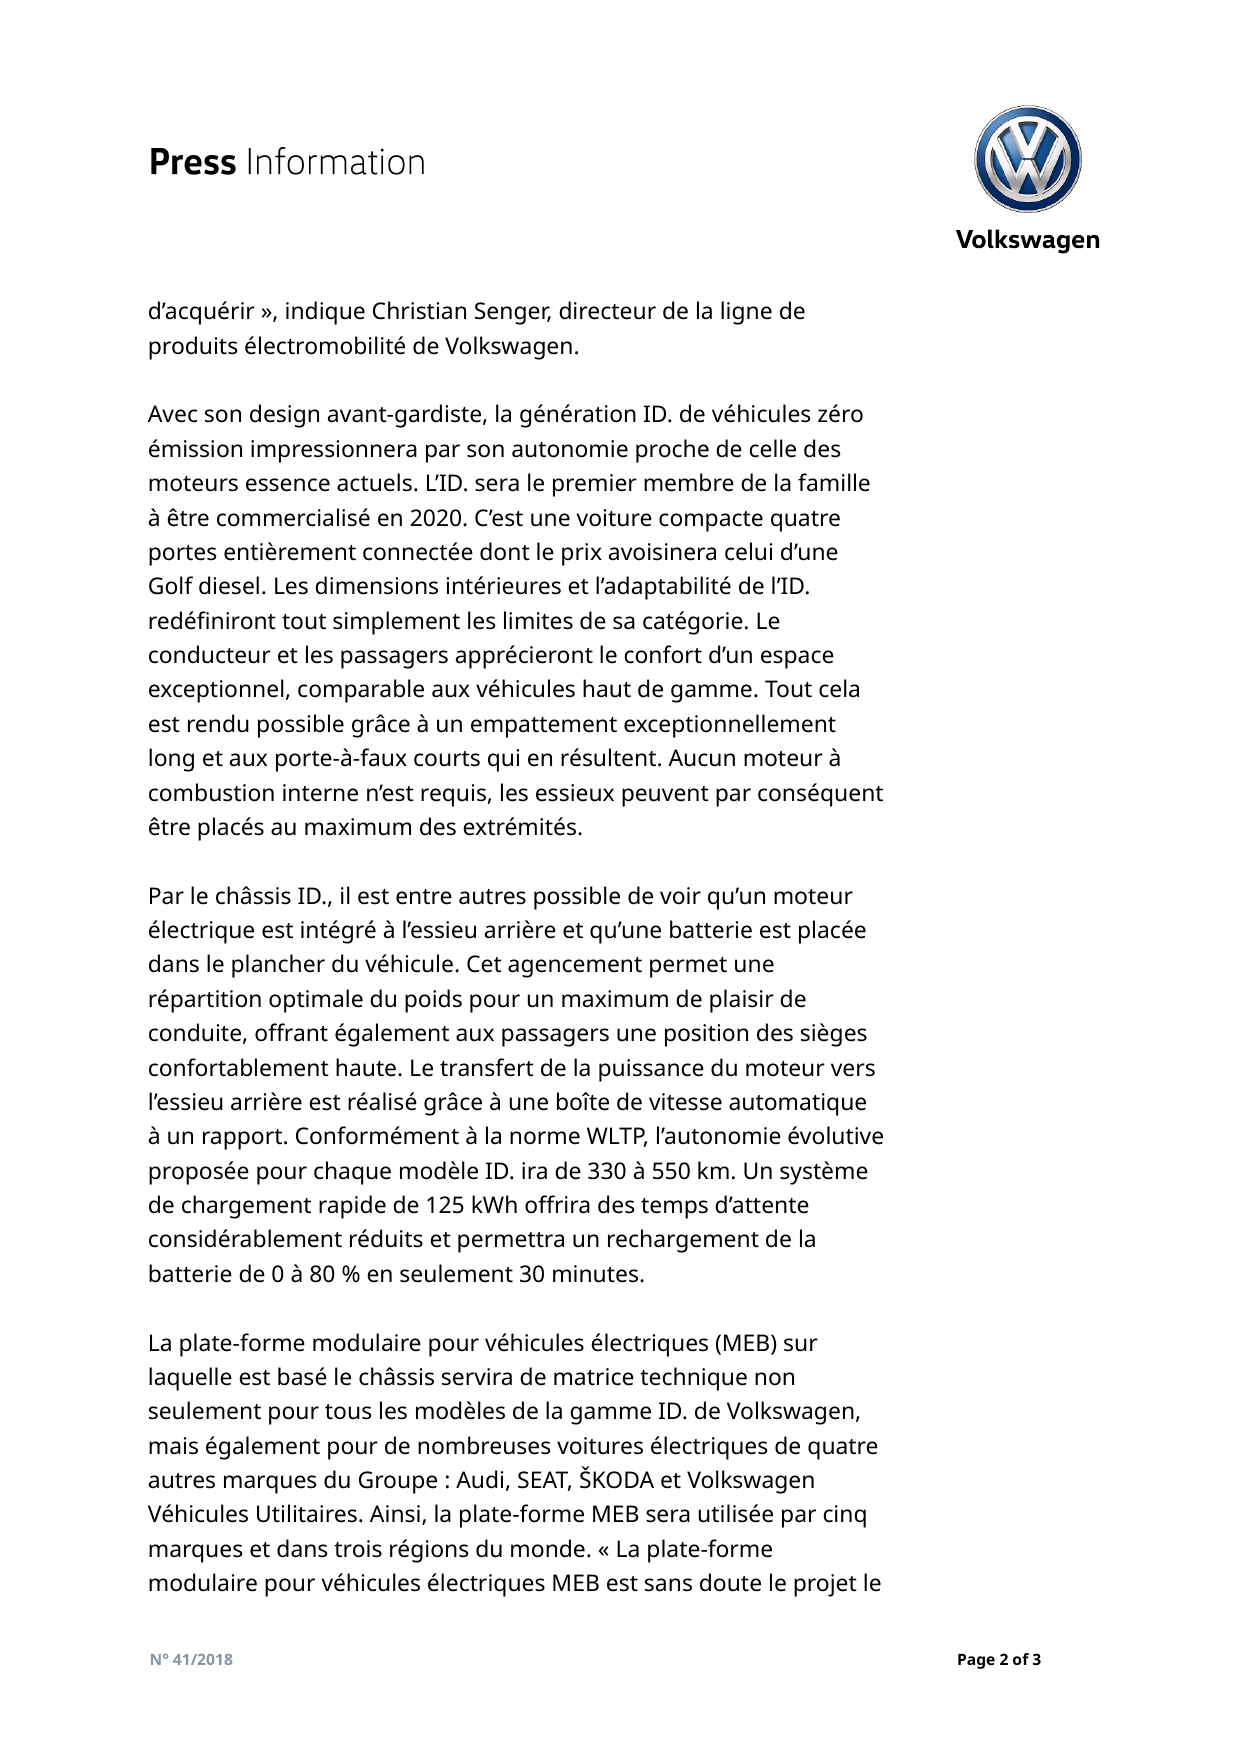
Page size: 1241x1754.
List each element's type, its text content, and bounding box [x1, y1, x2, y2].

text Par le châssis ID., il est entre autres possible de voir qu’un moteur électrique est intégré à l’essieu arrière et qu’une batterie est placée dans le plancher du véhicule. Cet agencement permet une répartition optimale du poids pour un maximum de plaisir de conduite, offrant également aux passagers une position des sièges confortablement haute. Le transfert de la puissance du moteur vers l’essieu arrière est réalisé grâce à une boîte de vitesse automatique à un rapport. Conformément à la norme WLTP, l’autonomie évolutive proposée pour chaque modèle ID. ira de 330 à 550 km. Un système de chargement rapide de 125 kWh offrira des temps d’attente considérablement réduits et permettra un rechargement de la batterie de 0 à 80 % en seulement 30 minutes. [148, 880, 886, 1289]
picture [150, 145, 425, 176]
picture [967, 98, 1089, 220]
text Avec son design avant-gardiste, la génération ID. de véhicules zéro émission impressionnera par son autonomie proche de celle des moteurs essence actuels. L’ID. sera le premier membre de la famille à être commercialisé en 2020. C’est une voiture compacte quatre portes entièrement connectée dont le prix avoisinera celui d’une Golf diesel. Les dimensions intérieures et l’adaptabilité de l’ID. redéfiniront tout simplement les limites de sa catégorie. Le conducteur et les passagers apprécieront le confort d’un espace exceptionnel, comparable aux véhicules haut de gamme. Tout cela est rendu possible grâce à un empattement exceptionnellement long et aux porte-à-faux courts qui en résultent. Aucun moteur à combustion interne n’est requis, les essieux peuvent par conséquent être placés au maximum des extrémités. [148, 398, 886, 842]
